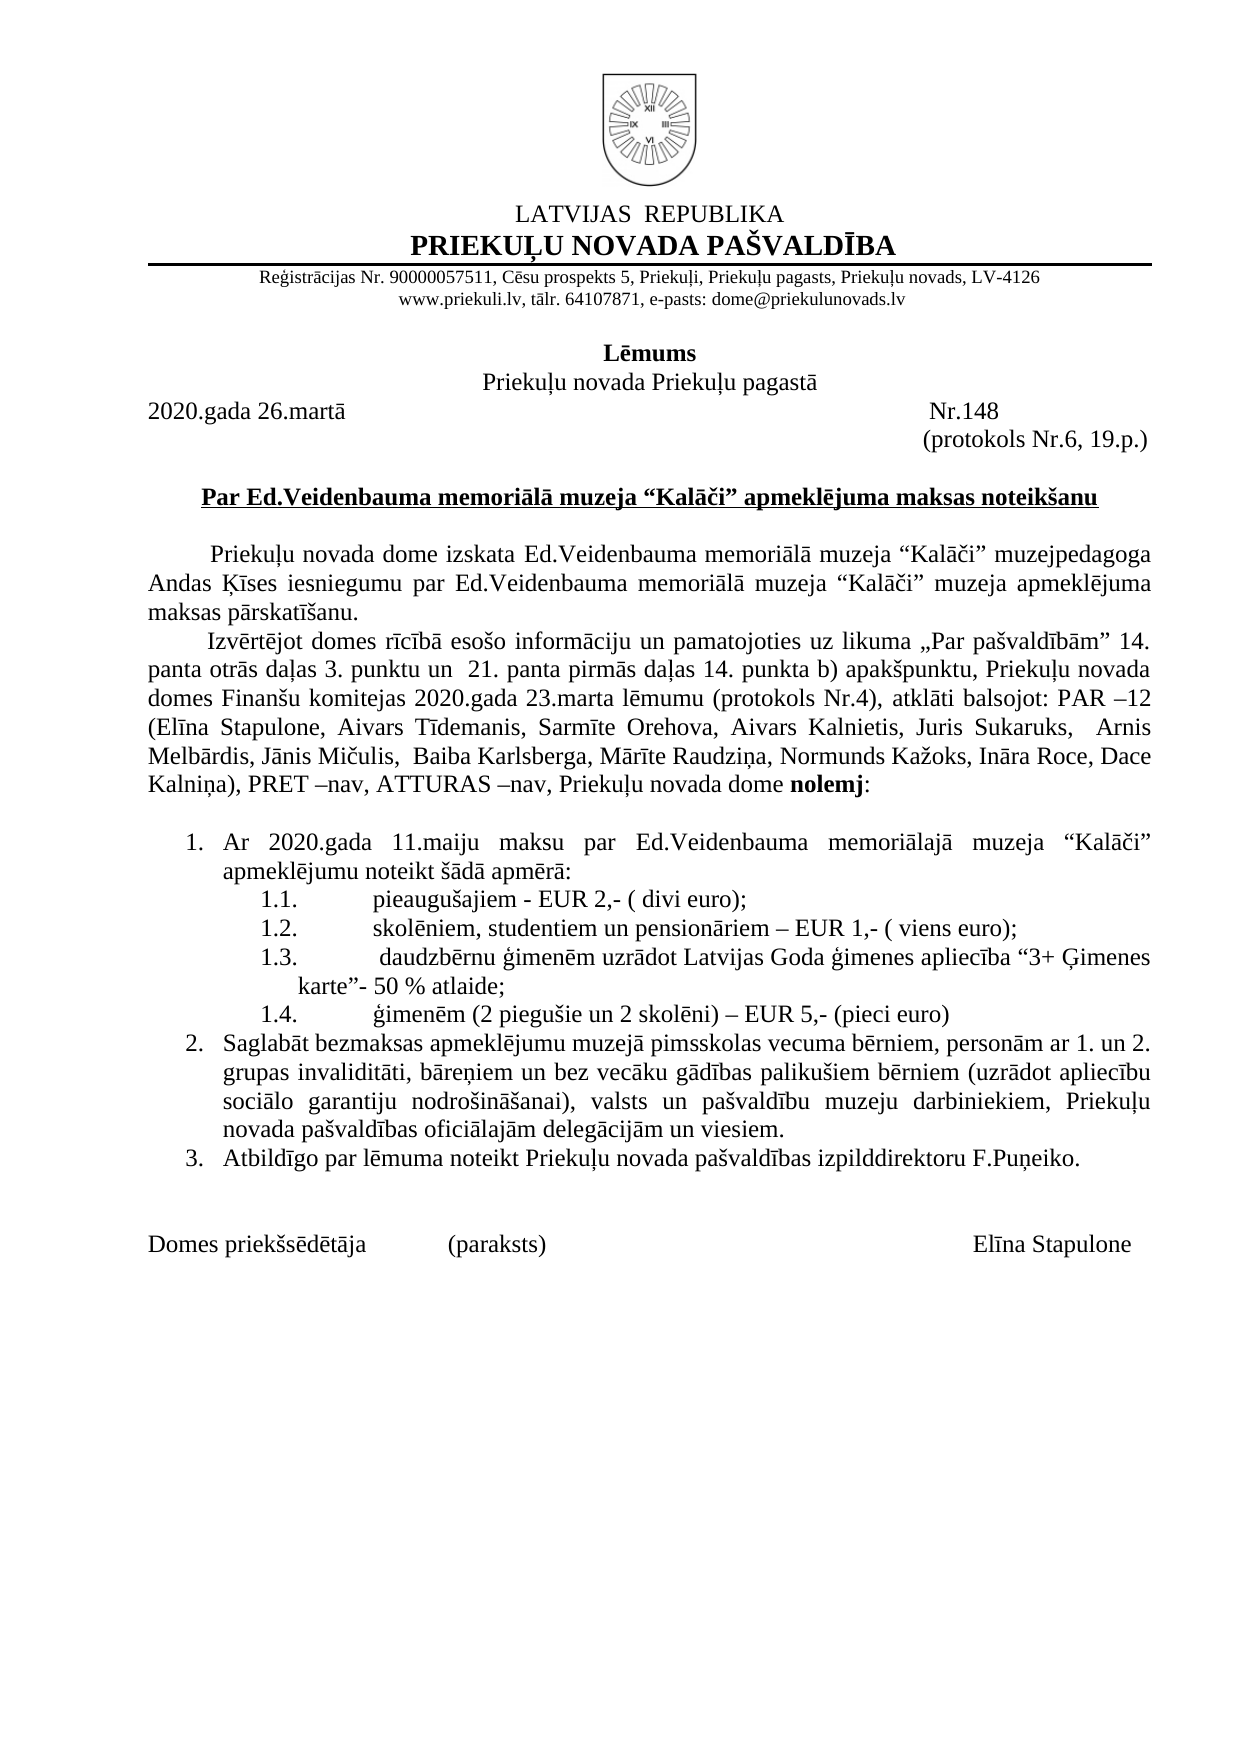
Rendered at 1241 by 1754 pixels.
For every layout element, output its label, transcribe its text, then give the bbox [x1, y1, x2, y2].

list skolēniem, studentiem un pensionāriem – EUR 1,- ( viens euro); [260, 913, 1152, 942]
text LATVIJAS REPUBLIKA [148, 199, 1152, 228]
text Priekuļu novada Priekuļu pagastā [148, 367, 1152, 396]
text Priekuļu novada dome izskata Ed.Veidenbauma memoriālā muzeja “Kalāči” muzejpedagoga Andas Ķīses iesniegumu par Ed.Veidenbauma memoriālā muzeja “Kalāči” muzeja apmeklējuma maksas pārskatīšanu. [148, 539, 1152, 626]
text Domes priekšsēdētāja (paraksts) Elīna Stapulone [148, 1229, 1152, 1258]
list Saglabāt bezmaksas apmeklējumu muzejā pimsskolas vecuma bērniem, personām ar 1. un 2. grupas invaliditāti, bāreņiem un bez vecāku gādības palikušiem bērniem (uzrādot apliecību sociālo garantiju nodrošināšanai), valsts un pašvaldību muzeju darbiniekiem, Priekuļu novada pašvaldības oficiālajām delegācijām un viesiem. [185, 1028, 1152, 1143]
text 2020.gada 26.martā Nr.148 [148, 396, 1152, 424]
list ģimenēm (2 piegušie un 2 skolēni) – EUR 5,- (pieci euro) [260, 999, 1152, 1028]
list Ar 2020.gada 11.maiju maksu par Ed.Veidenbauma memoriālajā muzeja “Kalāči” apmeklējumu noteikt šādā apmērā: [185, 827, 1152, 884]
text PRIEKUĻU NOVADA PAŠVALDĪBA [148, 228, 1152, 263]
picture [602, 73, 698, 187]
text (protokols Nr.6, 19.p.) [148, 424, 1152, 453]
list pieaugušajiem - EUR 2,- ( divi euro); [260, 884, 1152, 913]
text Izvērtējot domes rīcībā esošo informāciju un pamatojoties uz likuma „Par pašvaldībām” 14. panta otrās daļas 3. punktu un 21. panta pirmās daļas 14. punkta b) apakšpunktu, Priekuļu novada domes Finanšu komitejas 2020.gada 23.marta lēmumu (protokols Nr.4), atklāti balsojot: PAR –12 (Elīna Stapulone, Aivars Tīdemanis, Sarmīte Orehova, Aivars Kalnietis, Juris Sukaruks, Arnis Melbārdis, Jānis Mičulis, Baiba Karlsberga, Mārīte Raudziņa, Normunds Kažoks, Ināra Roce, Dace Kalniņa), PRET –nav, ATTURAS –nav, Priekuļu novada dome nolemj: [148, 626, 1152, 798]
text Lēmums [148, 338, 1152, 367]
text Par Ed.Veidenbauma memoriālā muzeja “Kalāči” apmeklējuma maksas noteikšanu [148, 482, 1152, 511]
list Atbildīgo par lēmuma noteikt Priekuļu novada pašvaldības izpilddirektoru F.Puņeiko. [185, 1143, 1152, 1172]
text www.priekuli.lv, tālr. 64107871, e-pasts: dome@priekulunovads.lv [148, 288, 1152, 309]
list daudzbērnu ģimenēm uzrādot Latvijas Goda ģimenes apliecība “3+ Ģimenes karte”- 50 % atlaide; [260, 942, 1152, 999]
text Reģistrācijas Nr. 90000057511, Cēsu prospekts 5, Priekuļi, Priekuļu pagasts, Priekuļu novads, LV-4126 [148, 266, 1152, 288]
